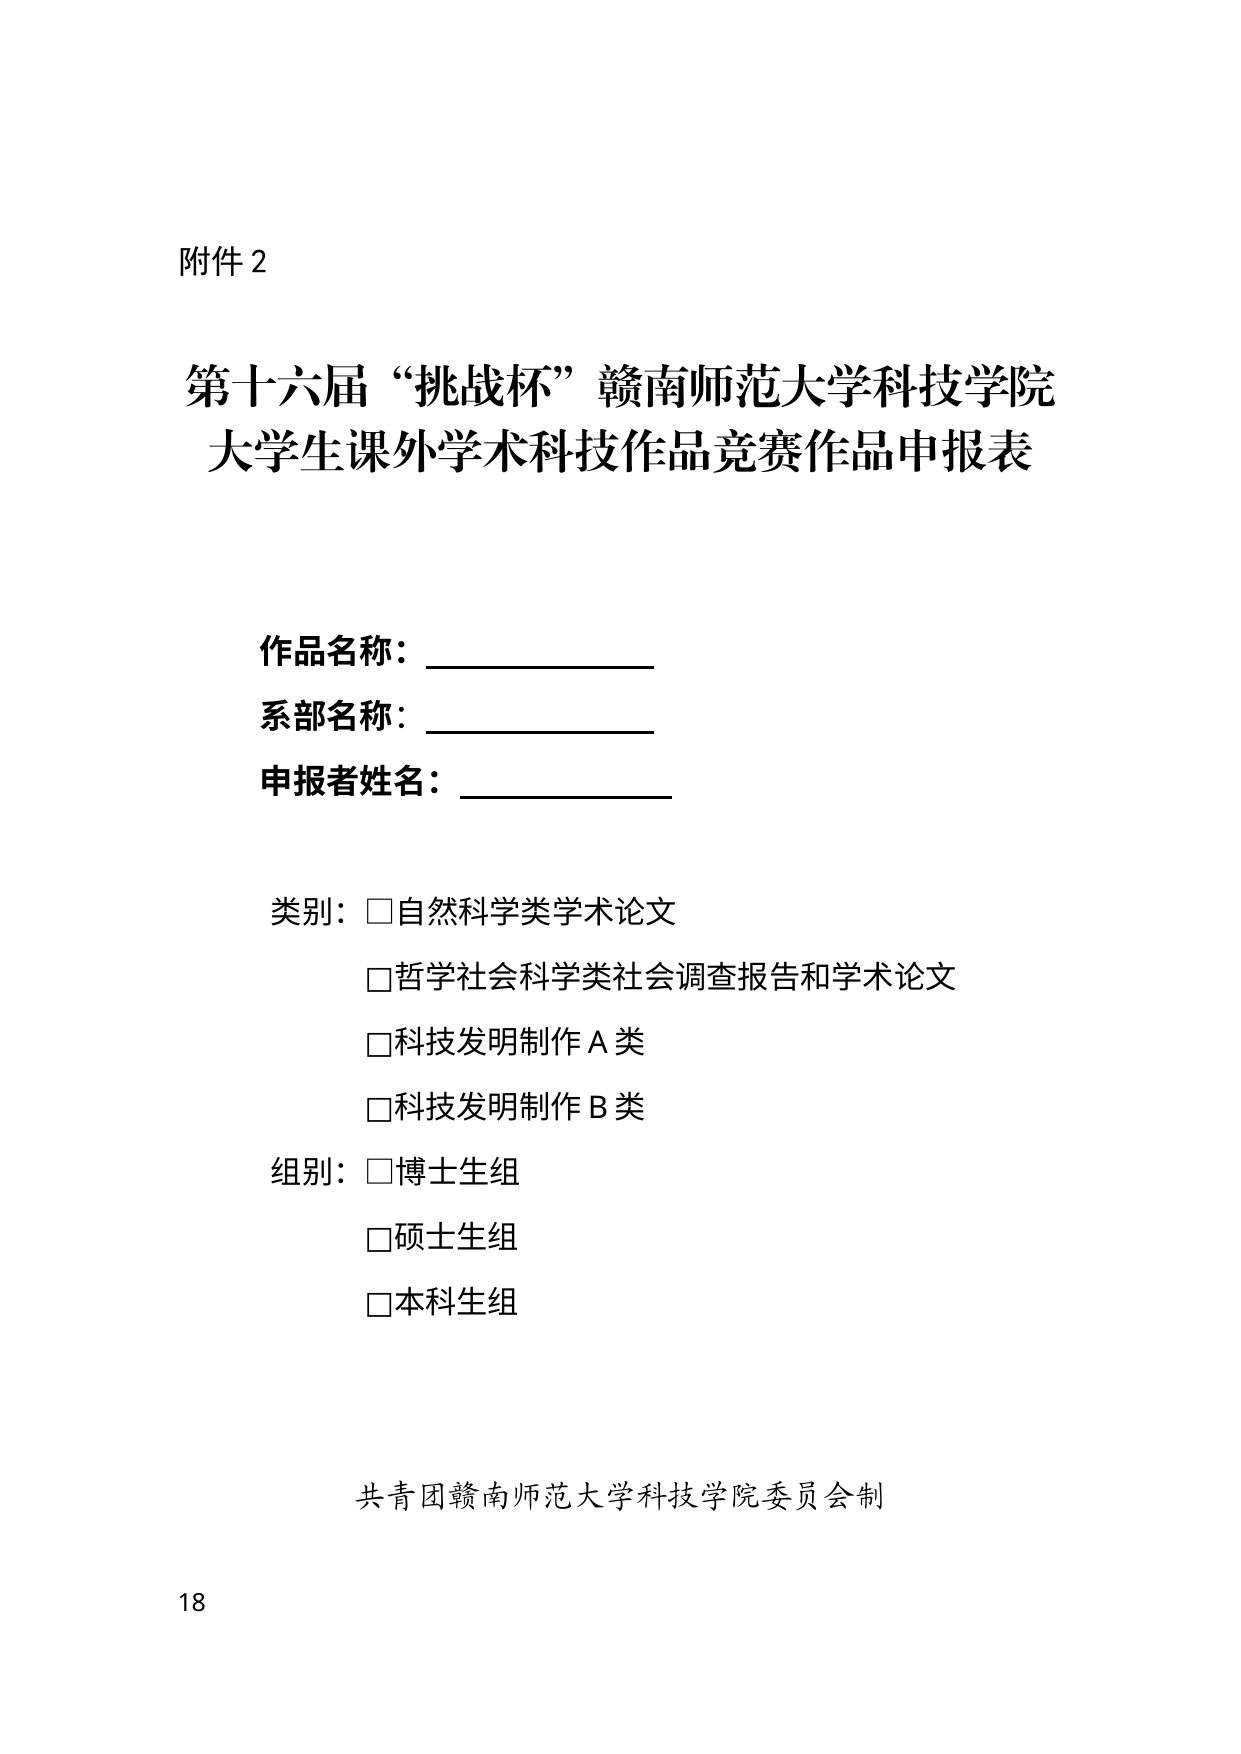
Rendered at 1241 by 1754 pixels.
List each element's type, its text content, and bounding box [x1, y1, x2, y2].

text □硕士生组 [177, 1202, 1063, 1267]
text □科技发明制作A类 [177, 1007, 1063, 1072]
text 附件2 [177, 227, 1063, 292]
text □本科生组 [177, 1267, 1063, 1332]
text 系部名称： [177, 682, 1063, 747]
text 第十六届“挑战杯”赣南师范大学科技学院大学生课外学术科技作品竞赛作品申报表 [177, 357, 1063, 487]
text 作品名称： [177, 617, 1063, 682]
text 组别：□博士生组 [177, 1137, 1063, 1202]
text 共青团赣南师范大学科技学院委员会制 [177, 1462, 1063, 1527]
text □科技发明制作B类 [177, 1072, 1063, 1137]
text □哲学社会科学类社会调查报告和学术论文 [177, 942, 1063, 1007]
text 申报者姓名： [177, 747, 1063, 812]
text 类别：□自然科学类学术论文 [177, 877, 1063, 942]
